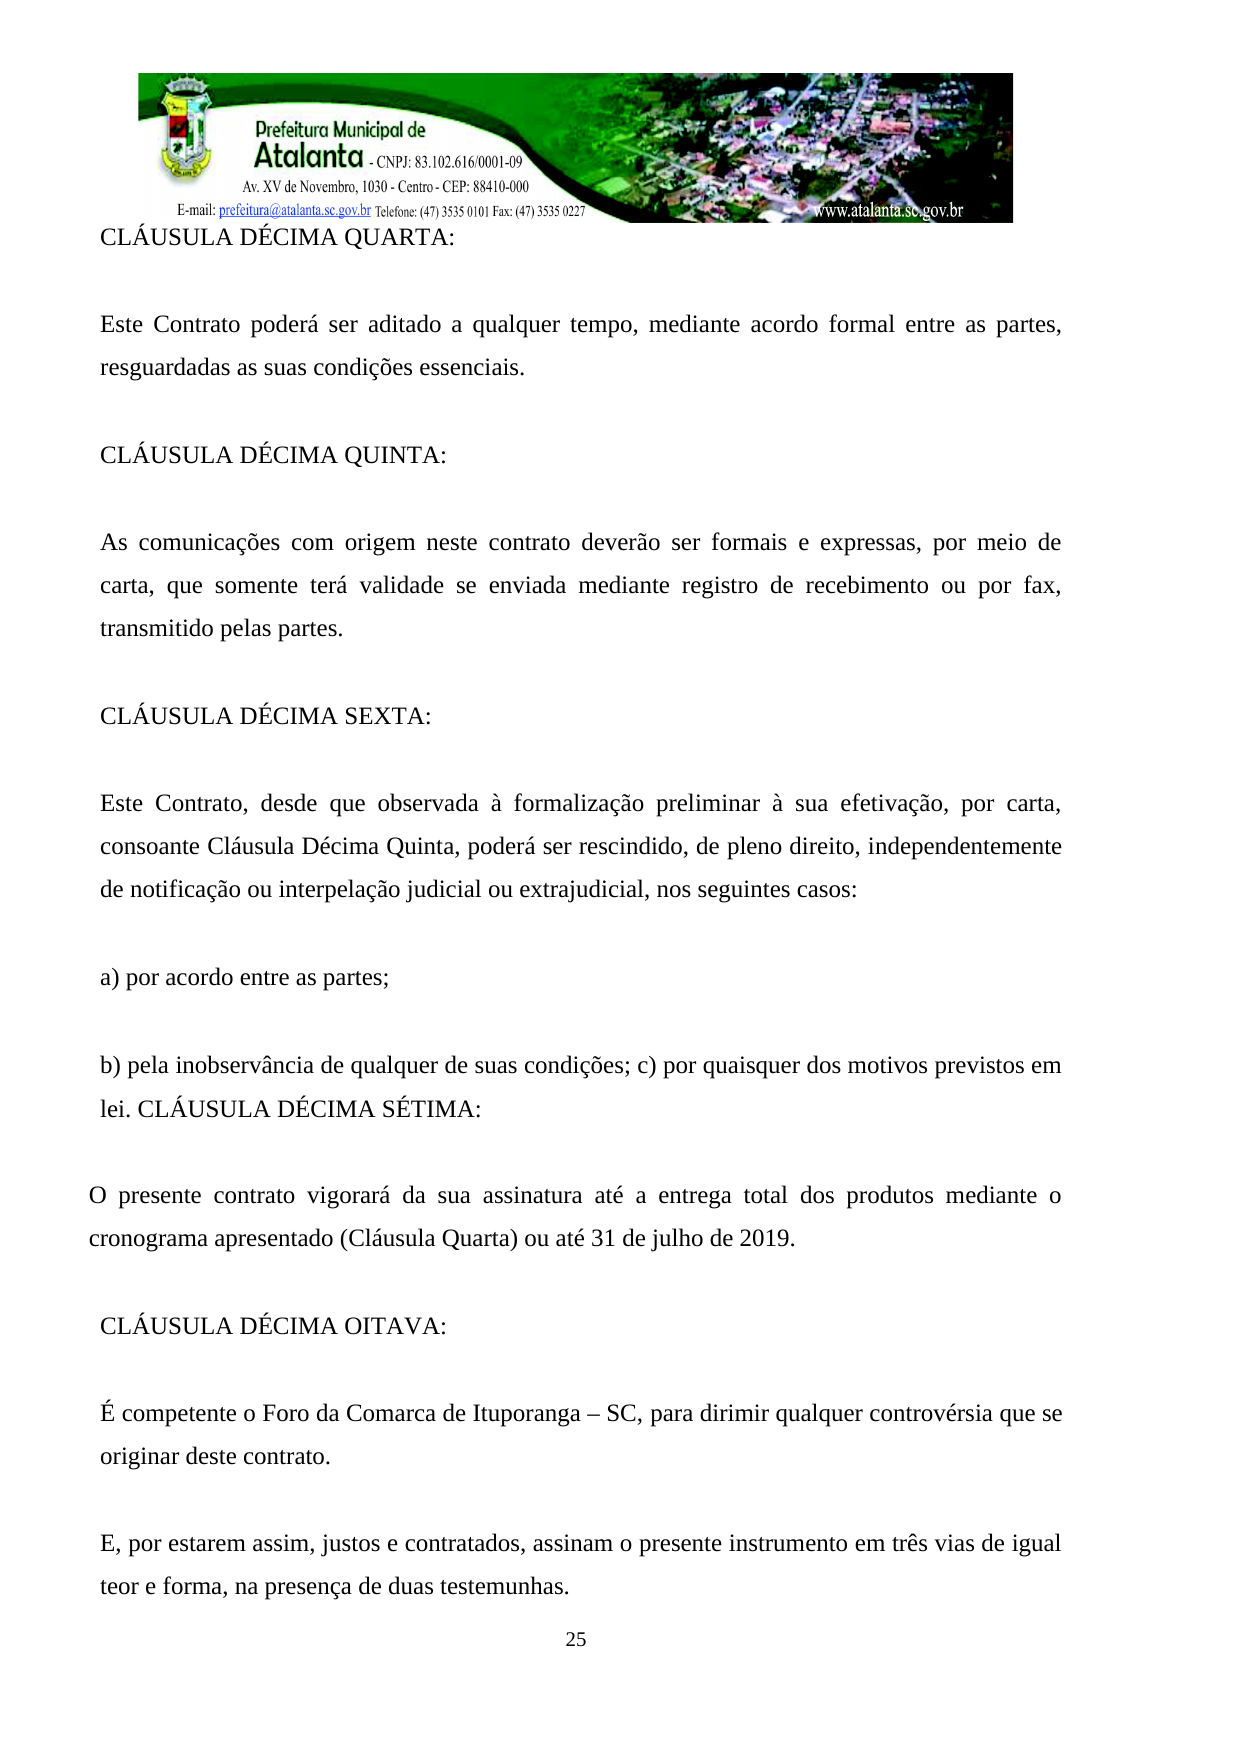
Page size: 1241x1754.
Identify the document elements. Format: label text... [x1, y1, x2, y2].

text CLÁUSULA DÉCIMA QUINTA: [100, 440, 1063, 469]
text É competente o Foro da Comarca de Ituporanga – SC, para dirimir qualquer controvérsia que se originar deste contrato. [100, 1398, 1063, 1470]
text O presente contrato vigorará da sua assinatura até a entrega total dos produtos mediante o cronograma apresentado (Cláusula Quarta) ou até 31 de julho de 2019. [88, 1180, 1063, 1252]
text Este Contrato poderá ser aditado a qualquer tempo, mediante acordo formal entre as partes, resguardadas as suas condições essenciais. [100, 309, 1063, 381]
picture [138, 73, 1014, 223]
text Este Contrato, desde que observada à formalização preliminar à sua efetivação, por carta, consoante Cláusula Décima Quinta, poderá ser rescindido, de pleno direito, independentemente de notificação ou interpelação judicial ou extrajudicial, nos seguintes casos: [100, 788, 1063, 903]
text CLÁUSULA DÉCIMA SEXTA: [100, 701, 1063, 730]
text CLÁUSULA DÉCIMA QUARTA: [100, 222, 1063, 251]
text CLÁUSULA DÉCIMA OITAVA: [100, 1311, 1063, 1340]
text b) pela inobservância de qualquer de suas condições; c) por quaisquer dos motivos previstos em lei. CLÁUSULA DÉCIMA SÉTIMA: [100, 1051, 1063, 1122]
text As comunicações com origem neste contrato deverão ser formais e expressas, por meio de carta, que somente terá validade se enviada mediante registro de recebimento ou por fax, transmitido pelas partes. [100, 527, 1063, 642]
text a) por acordo entre as partes; [100, 962, 1063, 991]
text E, por estarem assim, justos e contratados, assinam o presente instrumento em três vias de igual teor e forma, na presença de duas testemunhas. [100, 1528, 1063, 1600]
